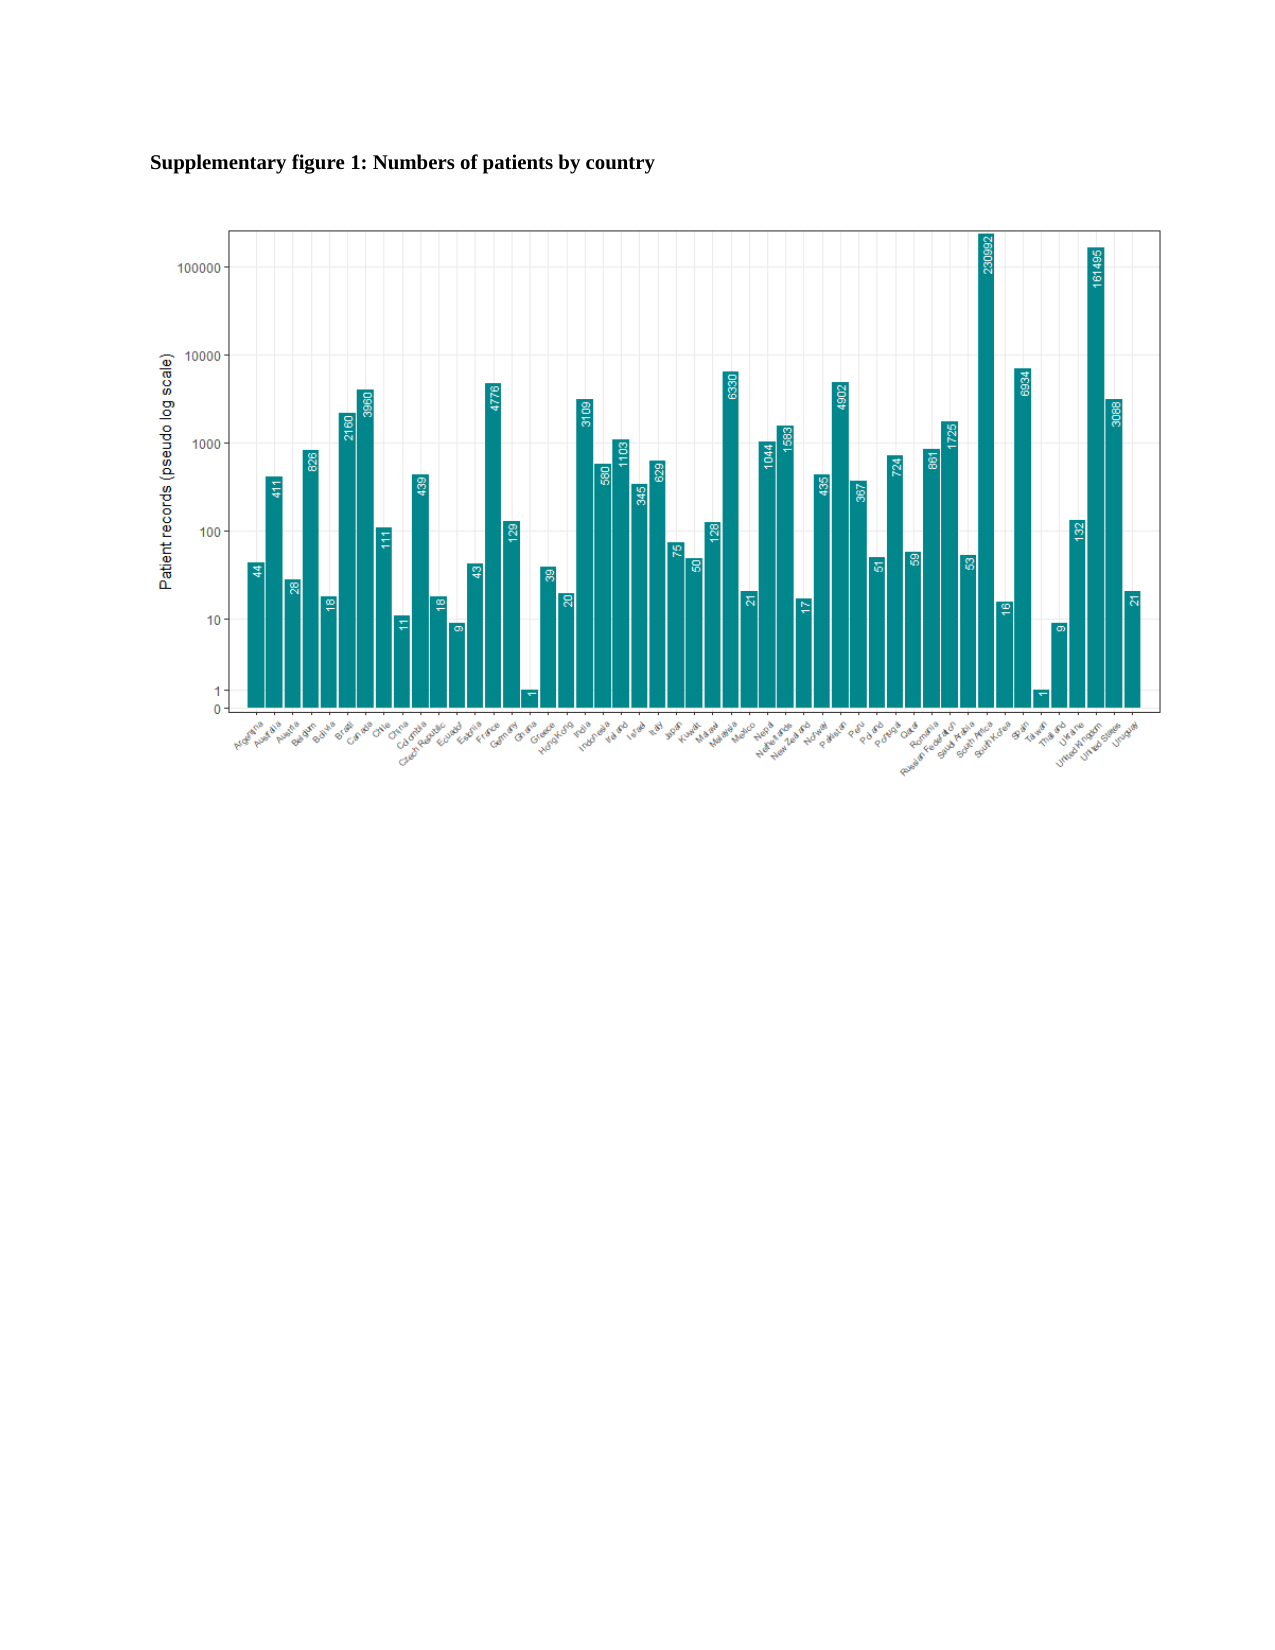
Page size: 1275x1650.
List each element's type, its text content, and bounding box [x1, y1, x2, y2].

picture [150, 223, 1168, 783]
text Supplementary figure 1: Numbers of patients by country [150, 150, 1125, 174]
